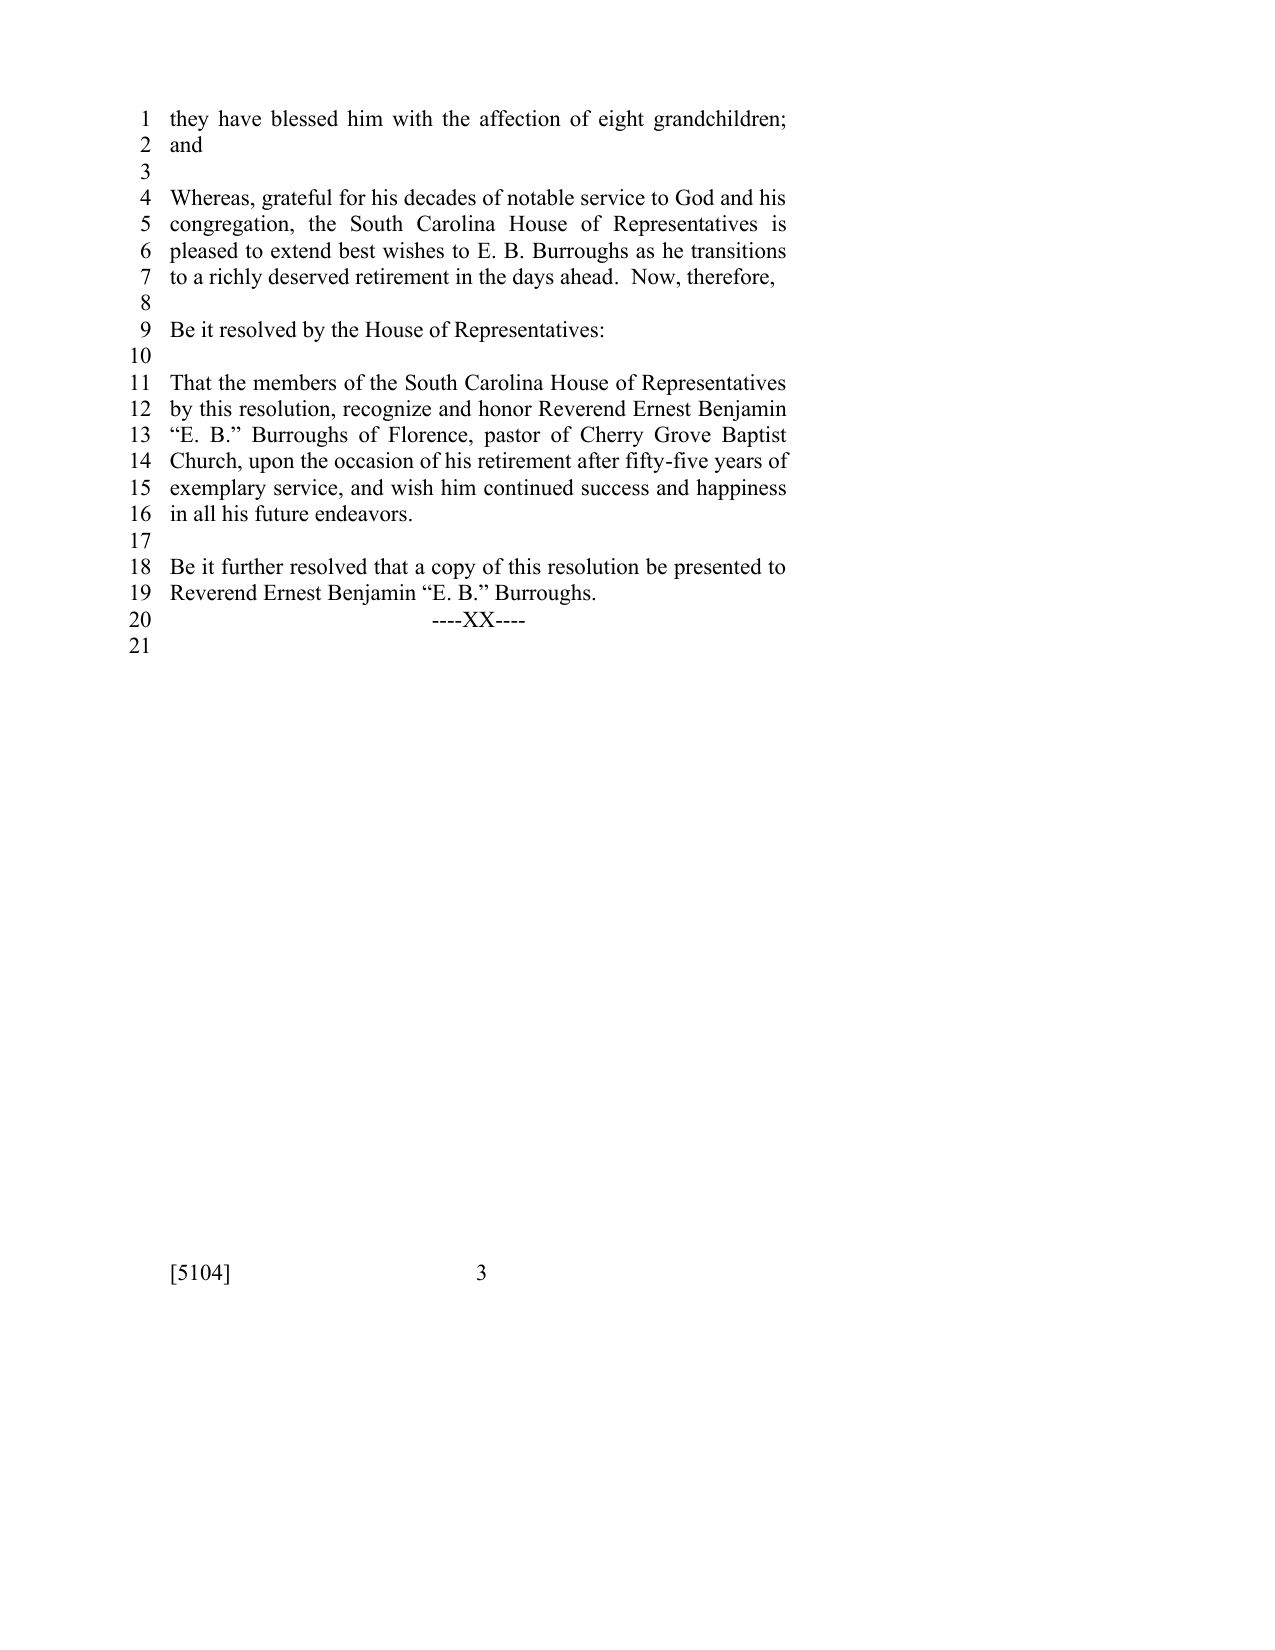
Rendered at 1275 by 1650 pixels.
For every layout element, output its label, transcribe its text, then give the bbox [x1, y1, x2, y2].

text Be it resolved by the House of Representatives: [169, 316, 787, 342]
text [169, 105, 787, 158]
text Whereas, grateful for his decades of notable service to God and his congregation, the South Carolina House of Representatives is pleased to extend best wishes to E. B. Burroughs as he transitions to a richly deserved retirement in the days ahead. Now, therefore, [169, 184, 787, 289]
text Be it further resolved that a copy of this resolution be presented to Reverend Ernest Benjamin “E. B.” Burroughs. [169, 553, 787, 606]
text That the members of the South Carolina House of Representatives by this resolution, recognize and honor Reverend Ernest Benjamin “E. B.” Burroughs of Florence, pastor of Cherry Grove Baptist Church, upon the occasion of his retirement after fifty-five years of exemplary service, and wish him continued success and happiness in all his future endeavors. [169, 368, 787, 527]
text ----XX---- [169, 606, 787, 632]
